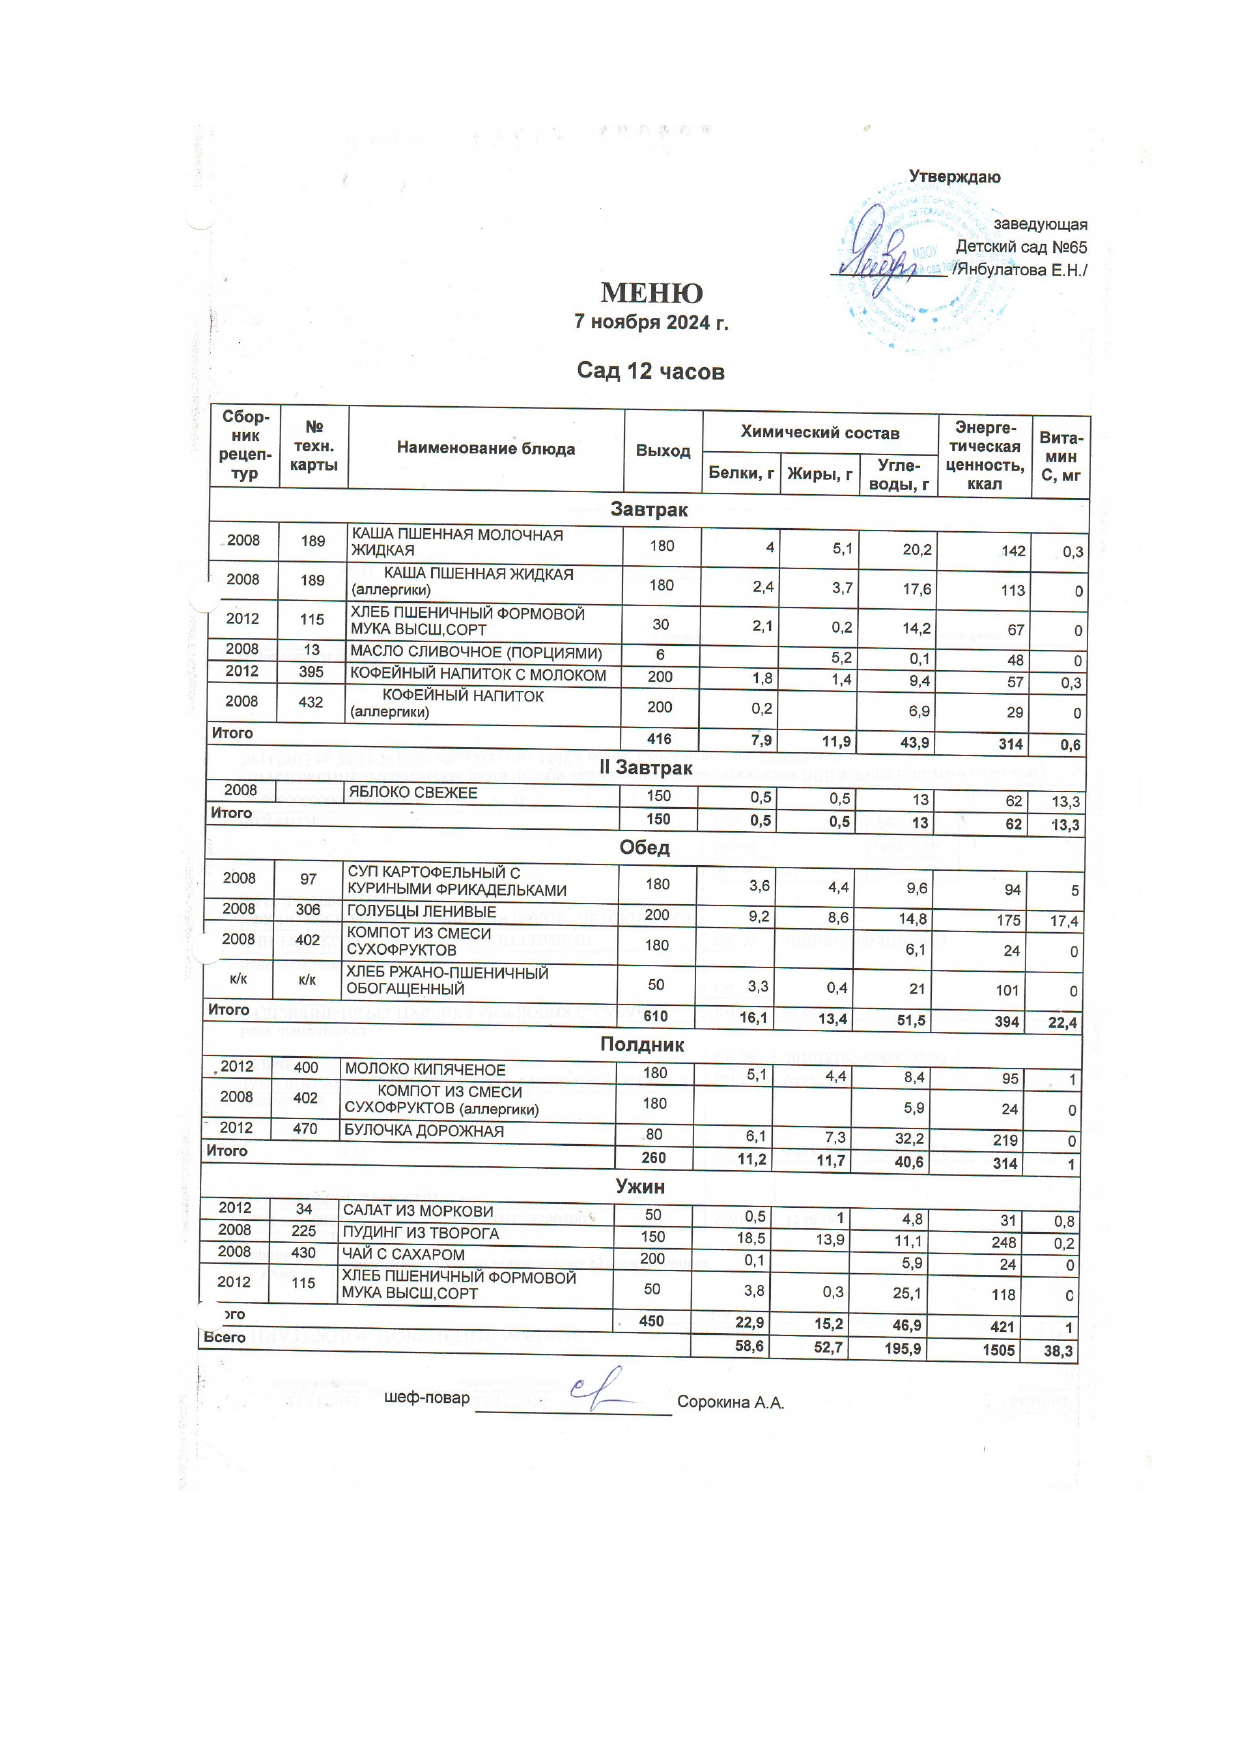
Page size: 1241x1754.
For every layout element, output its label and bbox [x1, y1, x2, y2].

picture [177, 118, 1152, 1496]
